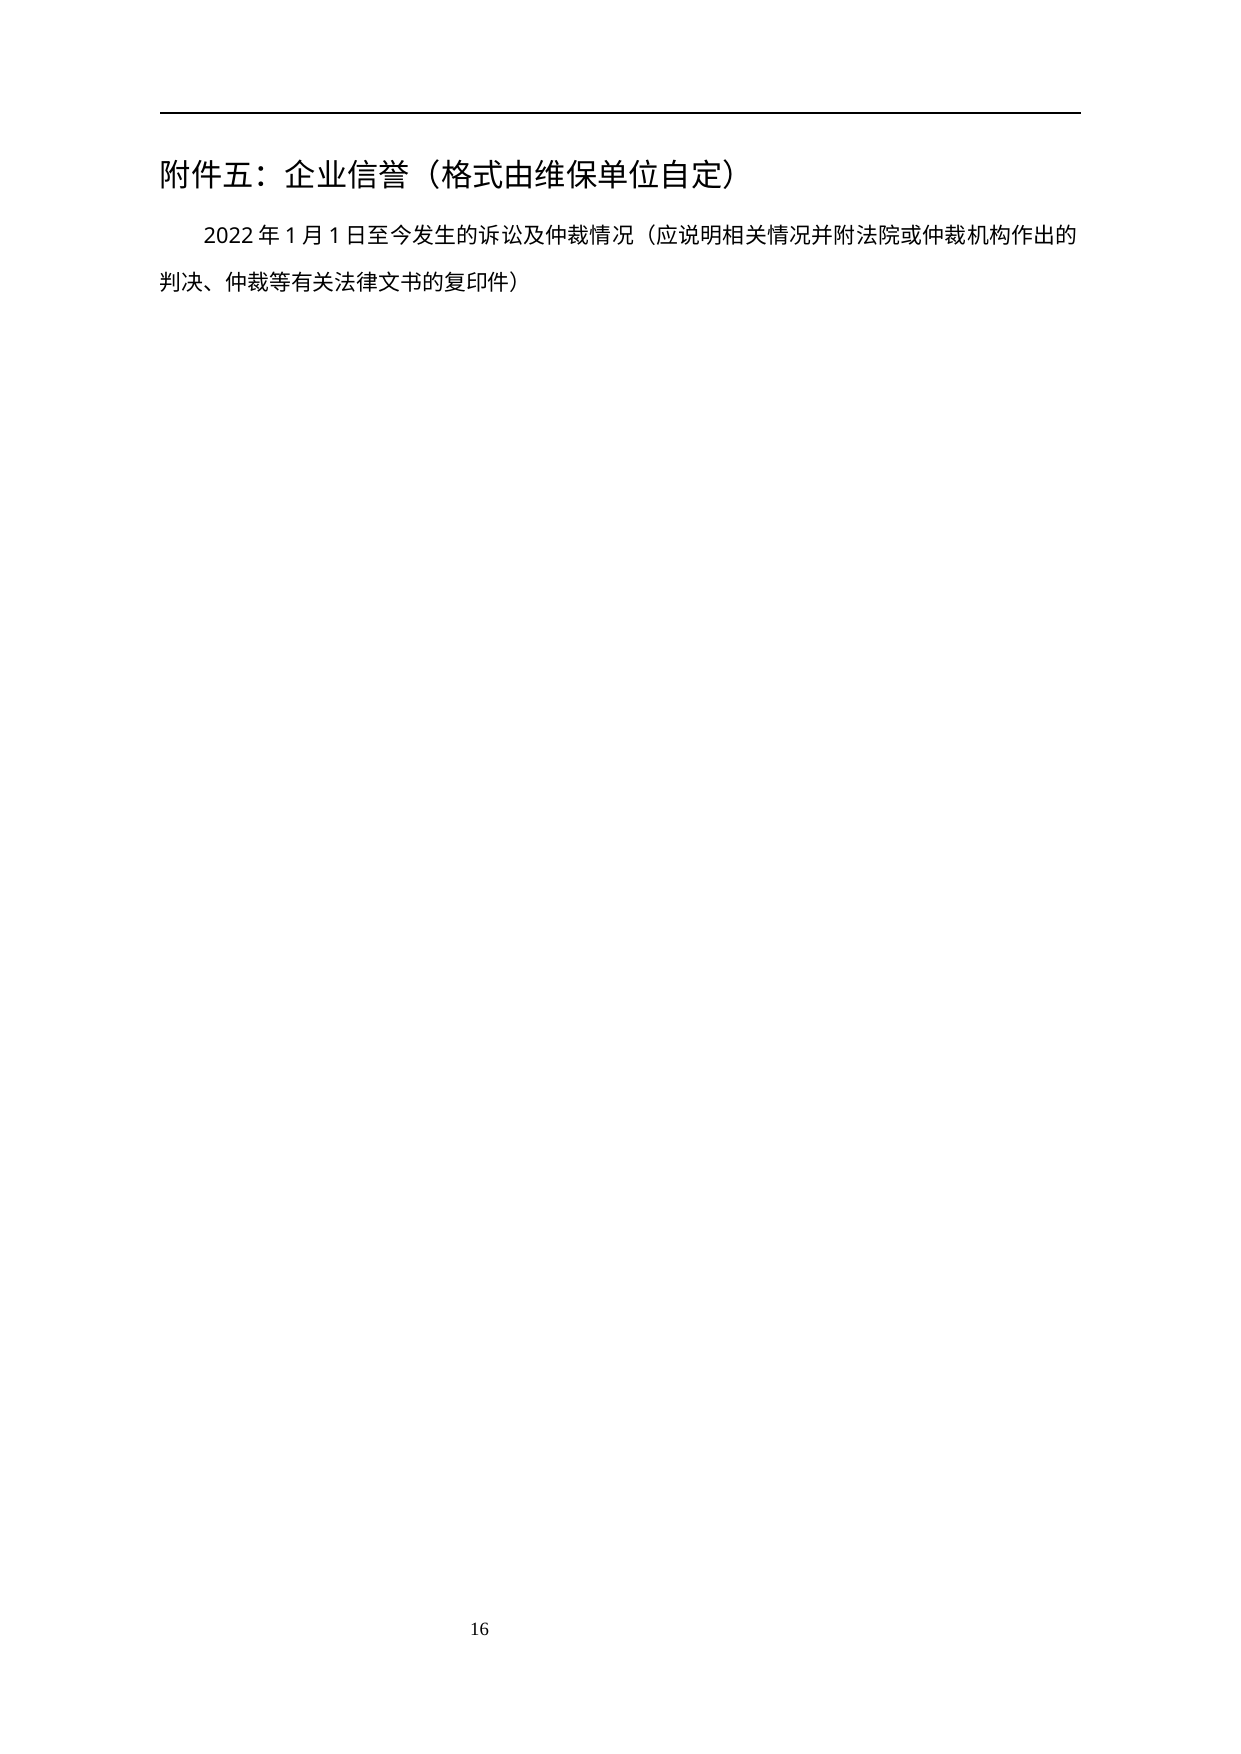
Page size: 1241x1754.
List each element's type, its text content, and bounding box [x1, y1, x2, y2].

text 2022年1月1日至今发生的诉讼及仲裁情况（应说明相关情况并附法院或仲裁机构作出的判决、仲裁等有关法律文书的复印件） [159, 218, 1081, 297]
text 附件五：企业信誉（格式由维保单位自定） [159, 150, 1081, 195]
